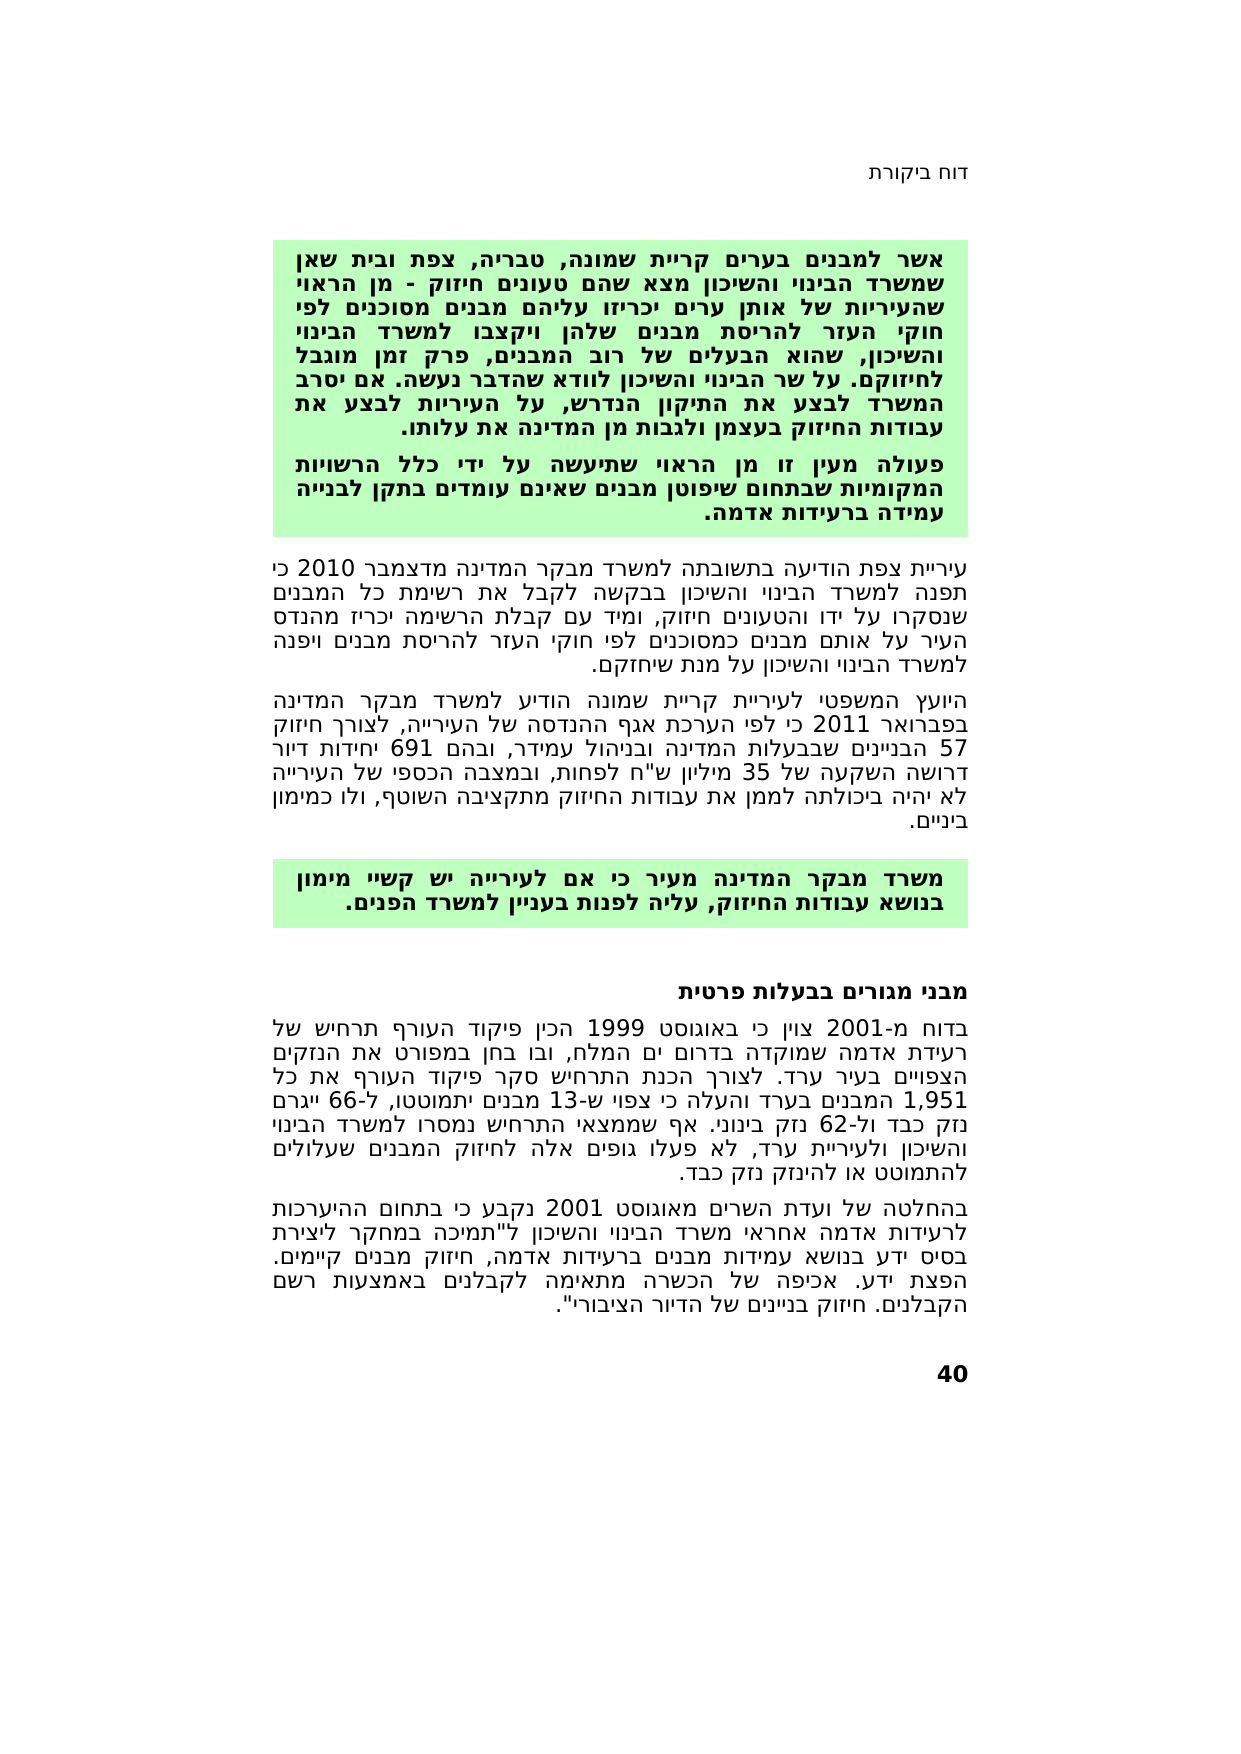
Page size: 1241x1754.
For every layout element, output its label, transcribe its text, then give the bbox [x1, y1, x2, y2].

text אשר למבנים בערים קריית שמונה, טבריה, צפת ובית שאן שמשרד הבינוי והשיכון מצא שהם טעונים חיזוק - מן הראוי שהעיריות של אותן ערים יכריזו עליהם מבנים מסוכנים לפי חוקי העזר להריסת מבנים שלהן ויקצבו למשרד הבינוי והשיכון, שהוא הבעלים של רוב המבנים, פרק זמן מוגבל לחיזוקם. על שר הבינוי והשיכון לוודא שהדבר נעשה. אם יסרב המשרד לבצע את התיקון הנדרש, על העיריות לבצע את עבודות החיזוק בעצמן ולגבות מן המדינה את עלותו. [273, 240, 968, 440]
text בהחלטה של ועדת השרים מאוגוסט 2001 נקבע כי בתחום ההיערכות לרעידות אדמה אחראי משרד הבינוי והשיכון ל"תמיכה במחקר ליצירת בסיס ידע בנושא עמידות מבנים ברעידות אדמה, חיזוק מבנים קיימים. הפצת ידע. אכיפה של הכשרה מתאימה לקבלנים באמצעות רשם הקבלנים. חיזוק בניינים של הדיור הציבורי". [272, 1198, 968, 1317]
text פעולה מעין זו מן הראוי שתיעשה על ידי כלל הרשויות המקומיות שבתחום שיפוטן מבנים שאינם עומדים בתקן לבנייה עמידה ברעידות אדמה. [273, 443, 968, 537]
text עיריית צפת הודיעה בתשובתה למשרד מבקר המדינה מדצמבר 2010 כי תפנה למשרד הבינוי והשיכון בבקשה לקבל את רשימת כל המבנים שנסקרו על ידו והטעונים חיזוק, ומיד עם קבלת הרשימה יכריז מהנדס העיר על אותם מבנים כמסוכנים לפי חוקי העזר להריסת מבנים ויפנה למשרד הבינוי והשיכון על מנת שיחזקם. [272, 557, 968, 677]
text בדוח מ-2001 צוין כי באוגוסט 1999 הכין פיקוד העורף תרחיש של רעידת אדמה שמוקדה בדרום ים המלח, ובו בחן במפורט את הנזקים הצפויים בעיר ערד. לצורך הכנת התרחיש סקר פיקוד העורף את כל 1,951 המבנים בערד והעלה כי צפוי ש-13 מבנים יתמוטטו, ל-66 ייגרם נזק כבד ול-62 נזק בינוני. אף שממצאי התרחיש נמסרו למשרד הבינוי והשיכון ולעיריית ערד, לא פעלו גופים אלה לחיזוק המבנים שעלולים להתמוטט או להינזק נזק כבד. [272, 1017, 968, 1185]
text משרד מבקר המדינה מעיר כי אם לעירייה יש קשיי מימון בנושא עבודות החיזוק, עליה לפנות בעניין למשרד הפנים. [273, 859, 968, 928]
text מבני מגורים בבעלות פרטית [272, 978, 968, 1005]
text היועץ המשפטי לעיריית קריית שמונה הודיע למשרד מבקר המדינה בפברואר 2011 כי לפי הערכת אגף ההנדסה של העירייה, לצורך חיזוק 57 הבניינים שבבעלות המדינה ובניהול עמידר, ובהם 691 יחידות דיור דרושה השקעה של 35 מיליון ש"ח לפחות, ובמצבה הכספי של העירייה לא יהיה ביכולתה לממן את עבודות החיזוק מתקציבה השוטף, ולו כמימון ביניים. [272, 689, 968, 833]
